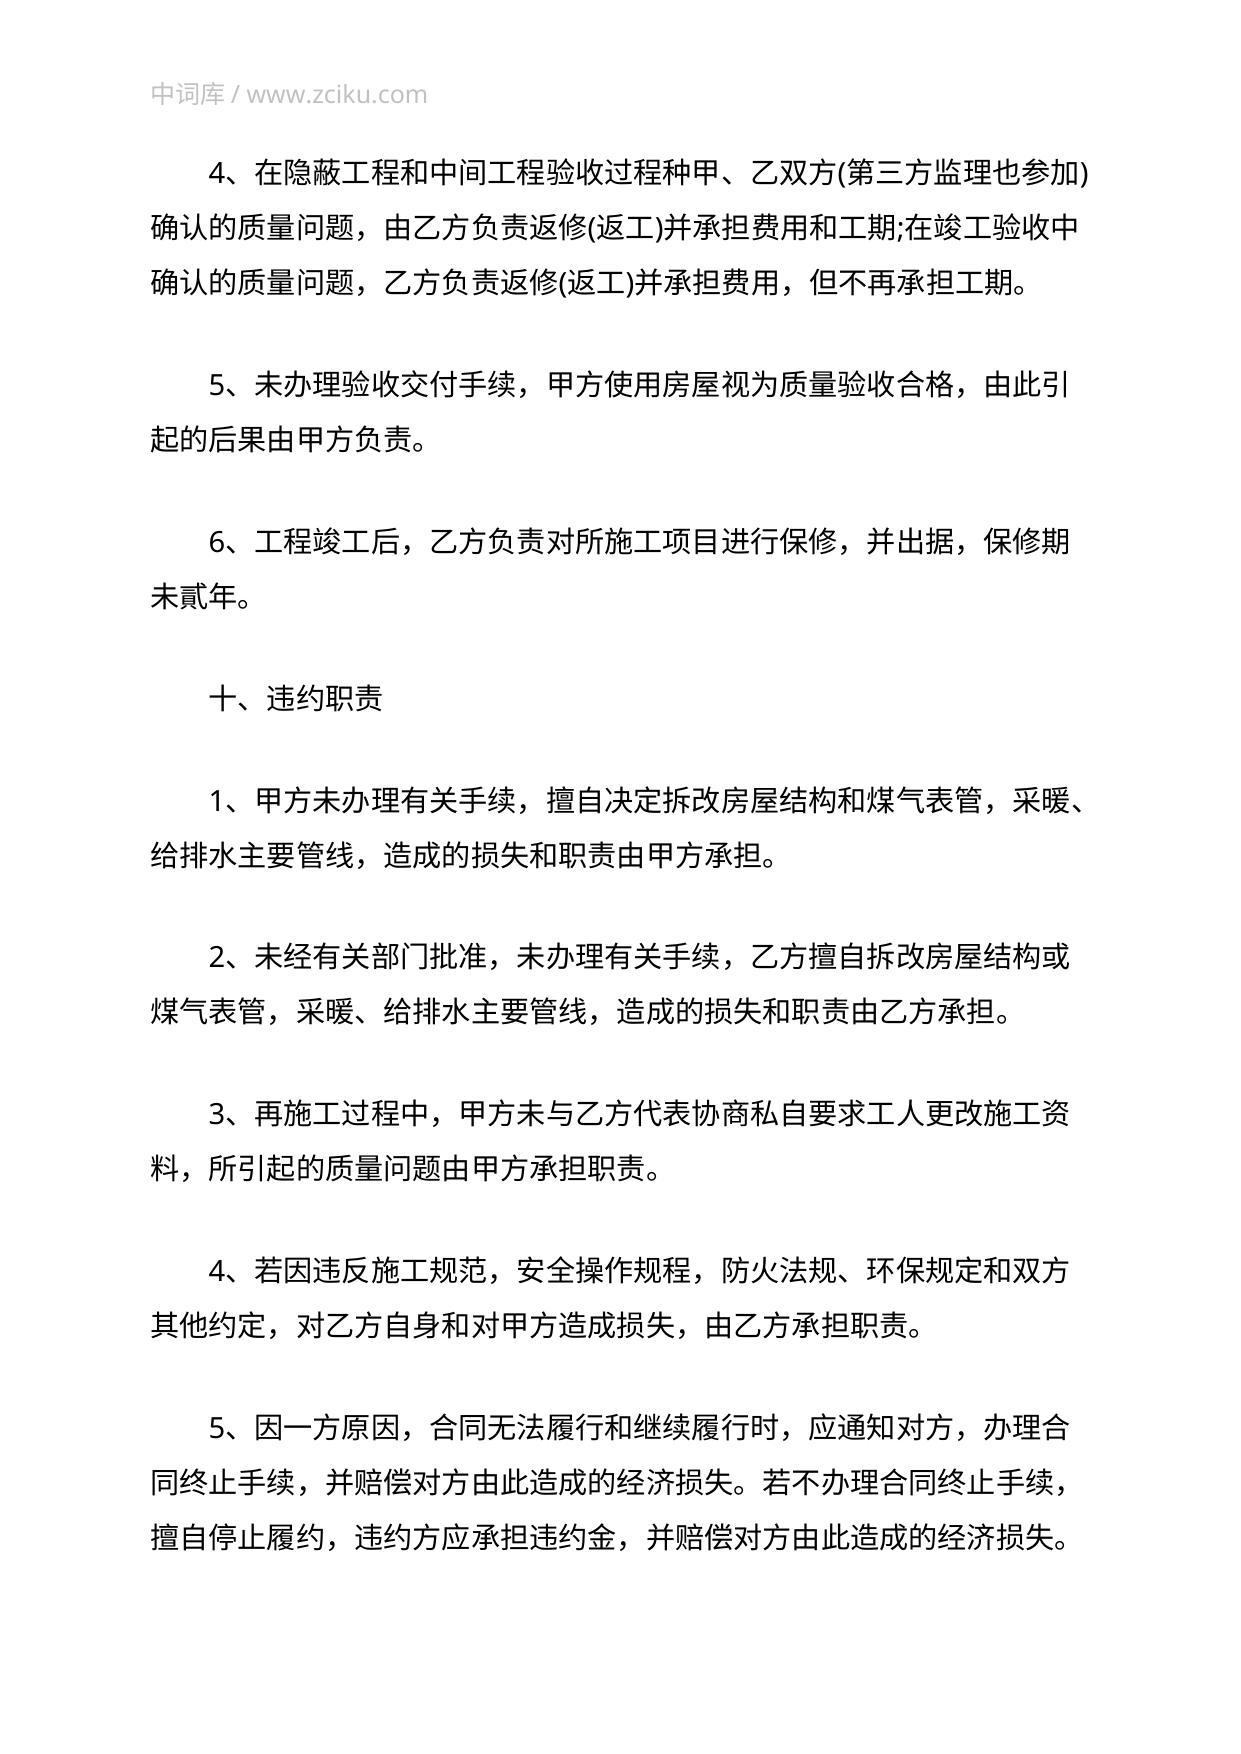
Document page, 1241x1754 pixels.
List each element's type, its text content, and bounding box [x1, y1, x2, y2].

text 5、未办理验收交付手续，甲方使用房屋视为质量验收合格，由此引起的后果由甲方负责。 [150, 362, 1090, 459]
text 3、再施工过程中，甲方未与乙方代表协商私自要求工人更改施工资料，所引起的质量问题由甲方承担职责。 [150, 1091, 1090, 1188]
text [150, 1404, 1090, 1557]
text 十、违约职责 [150, 676, 1090, 718]
text 6、工程竣工后，乙方负责对所施工项目进行保修，并出据，保修期未貳年。 [150, 519, 1090, 616]
text 4、若因违反施工规范，安全操作规程，防火法规、环保规定和双方其他约定，对乙方自身和对甲方造成损失，由乙方承担职责。 [150, 1248, 1090, 1345]
text 1、甲方未办理有关手续，擅自决定拆改房屋结构和煤气表管，采暖、给排水主要管线，造成的损失和职责由甲方承担。 [150, 777, 1090, 874]
text 2、未经有关部门批准，未办理有关手续，乙方擅自拆改房屋结构或煤气表管，采暖、给排水主要管线，造成的损失和职责由乙方承担。 [150, 934, 1090, 1031]
text 4、在隐蔽工程和中间工程验收过程种甲、乙双方(第三方监理也参加)确认的质量问题，由乙方负责返修(返工)并承担费用和工期;在竣工验收中确认的质量问题，乙方负责返修(返工)并承担费用，但不再承担工期。 [150, 150, 1090, 302]
